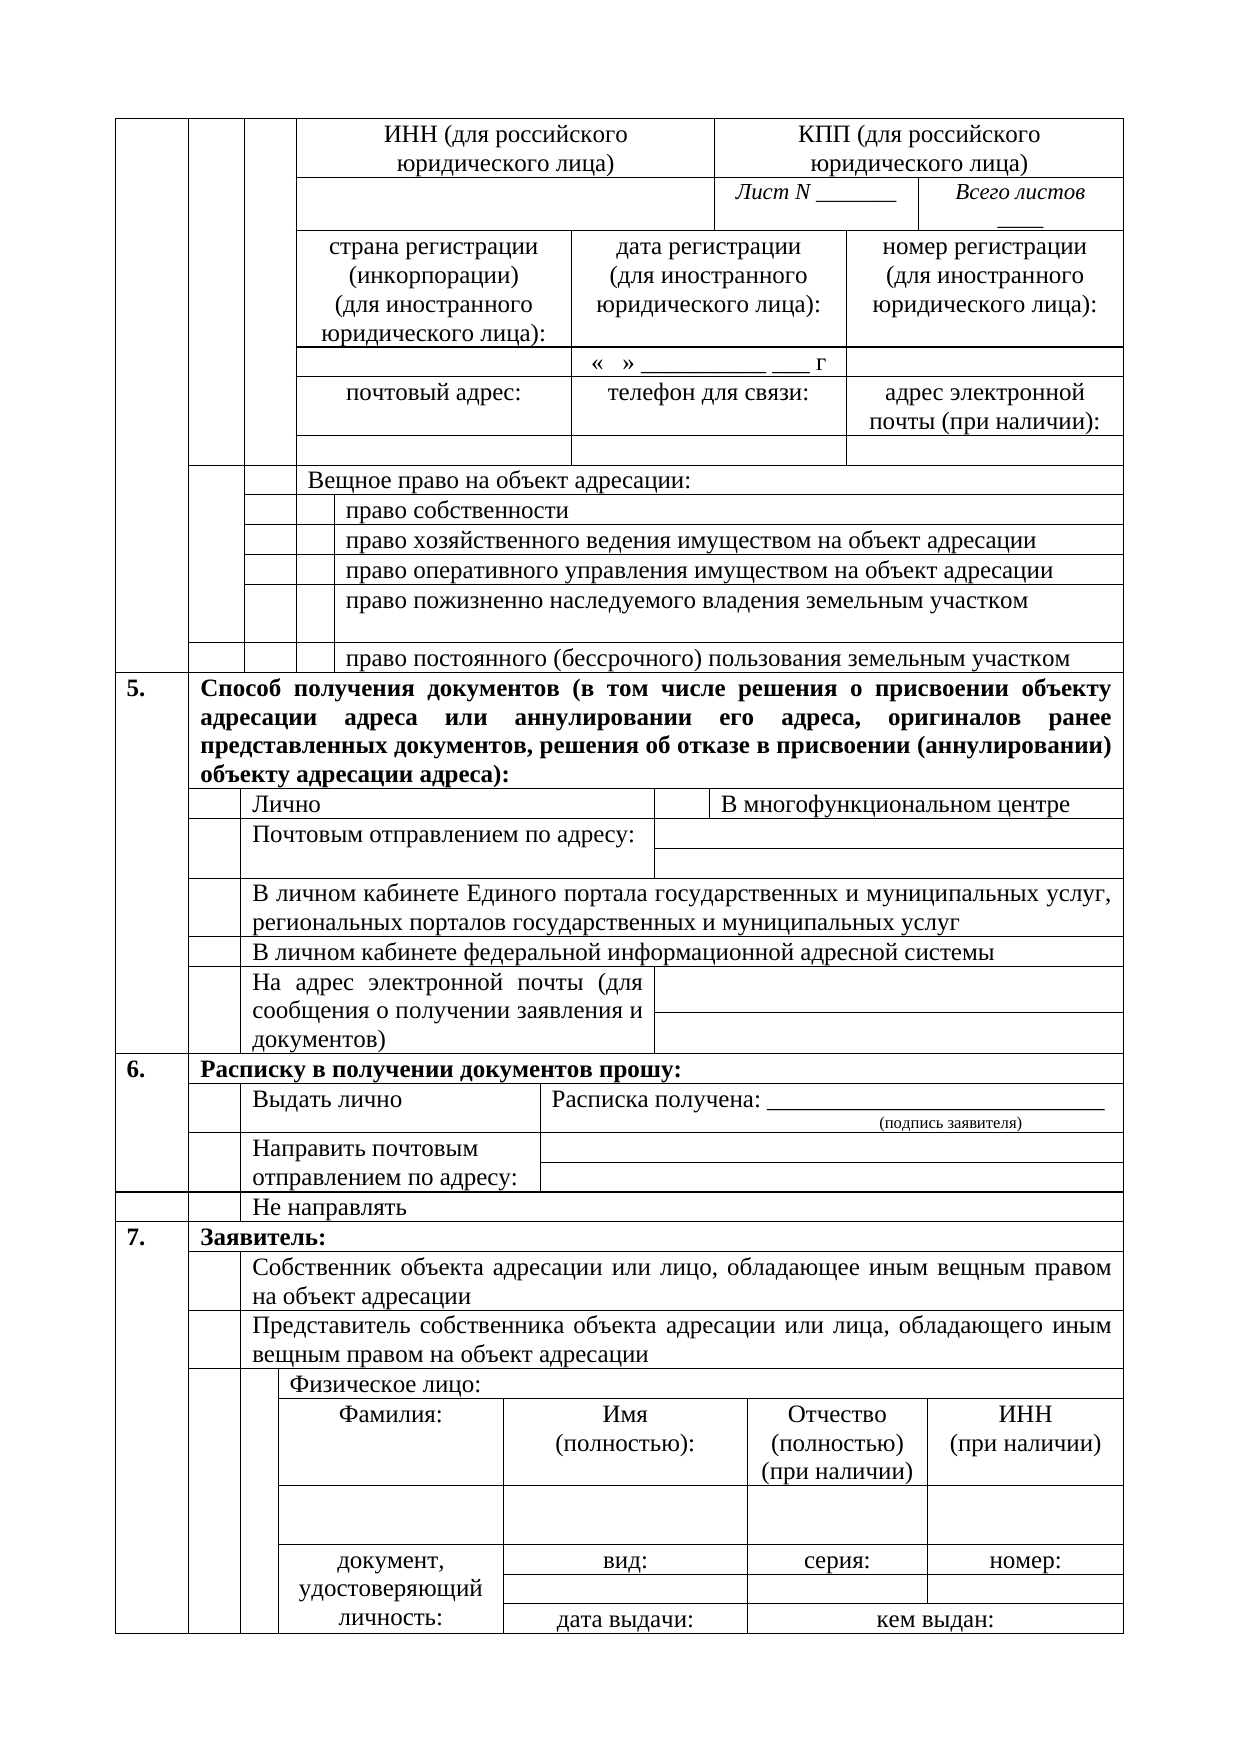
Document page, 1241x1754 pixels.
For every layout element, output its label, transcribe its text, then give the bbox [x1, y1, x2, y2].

table_cell [297, 525, 334, 554]
table_cell Почтовым отправлением по адресу: [241, 819, 654, 877]
table_cell [245, 466, 296, 494]
table_cell Отчество (полностью) (при наличии) [748, 1399, 927, 1485]
table_cell [297, 178, 714, 230]
table_cell [504, 1486, 747, 1544]
table_cell Фамилия: [279, 1399, 503, 1485]
table_cell Заявитель: [189, 1222, 1123, 1251]
table_cell [655, 849, 1123, 877]
table_cell ИНН (при наличии) [928, 1399, 1123, 1485]
table_cell [189, 1133, 240, 1191]
table_cell Лист N _______ [715, 178, 918, 230]
table_cell [245, 585, 296, 642]
table_cell [189, 937, 240, 966]
table_cell [541, 1133, 1123, 1162]
table_cell документ, удостоверяющий личность: [279, 1545, 503, 1633]
table_cell серия: [748, 1545, 927, 1573]
table_cell 6. [116, 1054, 188, 1191]
table_cell На адрес электронной почты (для сообщения о получении заявления и документов) [241, 967, 654, 1053]
table_cell Вещное право на объект адресации: [297, 466, 1123, 494]
table_cell [189, 1193, 240, 1221]
table_cell [748, 1486, 927, 1544]
table_cell [241, 1369, 278, 1633]
table_cell Выдать лично [241, 1084, 540, 1132]
table_cell 7. [116, 1222, 188, 1633]
table_cell право пожизненно наследуемого владения земельным участком [335, 585, 1123, 642]
table_cell Физическое лицо: [279, 1369, 1123, 1398]
table_cell Способ получения документов (в том числе решения о присвоении объекту адресации адреса или аннулировании его адреса, оригиналов ранее представленных документов, решения об отказе в присвоении (аннулировании) объекту адресации адреса): [189, 673, 1123, 788]
table_cell вид: [504, 1545, 747, 1573]
table_cell [189, 1369, 240, 1633]
table_cell [297, 643, 334, 672]
table_cell [245, 495, 296, 524]
table_cell [297, 585, 334, 642]
table_cell [847, 436, 1123, 464]
table_cell [572, 436, 846, 464]
table_cell право хозяйственного ведения имуществом на объект адресации [335, 525, 1123, 554]
table_cell [297, 436, 571, 464]
table_cell Не направлять [241, 1193, 1123, 1221]
table_cell В многофункциональном центре [710, 789, 1123, 818]
table_cell « » __________ ___ г [572, 348, 846, 376]
table_cell телефон для связи: [572, 377, 846, 435]
table_cell Имя (полностью): [504, 1399, 747, 1485]
table_cell Собственник объекта адресации или лицо, обладающее иным вещным правом на объект адресации [241, 1252, 1123, 1309]
table_cell [189, 967, 240, 1053]
table_cell [245, 525, 296, 554]
table_cell [297, 555, 334, 584]
table_cell [847, 348, 1123, 376]
table_cell [116, 1193, 188, 1221]
table_cell [541, 1163, 1123, 1191]
table_cell [748, 1575, 927, 1603]
table_cell [297, 348, 571, 376]
table_cell Всего листов ____ [919, 178, 1123, 230]
table_cell Направить почтовым отправлением по адресу: [241, 1133, 540, 1191]
table_cell [245, 643, 296, 672]
table_cell Расписка получена: ___________________________ (подпись заявителя) [541, 1084, 1123, 1132]
table_cell кем выдан: [748, 1604, 1123, 1633]
table_cell [189, 789, 240, 818]
table_cell [297, 495, 334, 524]
table_cell [189, 1311, 240, 1368]
table_cell [928, 1575, 1123, 1603]
table_cell [655, 819, 1123, 848]
table_cell страна регистрации (инкорпорации) (для иностранного юридического лица): [297, 231, 571, 346]
table_cell право собственности [335, 495, 1123, 524]
table_cell Расписку в получении документов прошу: [189, 1054, 1123, 1083]
table_cell дата выдачи: [504, 1604, 747, 1633]
table_cell право постоянного (бессрочного) пользования земельным участком [335, 643, 1123, 672]
table_cell право оперативного управления имуществом на объект адресации [335, 555, 1123, 584]
table_cell [189, 1084, 240, 1132]
table_cell [189, 819, 240, 877]
table_cell В личном кабинете федеральной информационной адресной системы [241, 937, 1123, 966]
table_cell В личном кабинете Единого портала государственных и муниципальных услуг, региональных порталов государственных и муниципальных услуг [241, 879, 1123, 936]
table_cell [655, 967, 1123, 1012]
table_cell адрес электронной почты (при наличии): [847, 377, 1123, 435]
table_cell Представитель собственника объекта адресации или лица, обладающего иным вещным правом на объект адресации [241, 1311, 1123, 1368]
table_cell [189, 466, 244, 642]
table_cell [655, 1013, 1123, 1053]
table_cell [189, 879, 240, 936]
table_cell 5. [116, 673, 188, 1053]
table_cell почтовый адрес: [297, 377, 571, 435]
table_cell [655, 789, 709, 818]
table_cell дата регистрации (для иностранного юридического лица): [572, 231, 846, 346]
table_cell номер: [928, 1545, 1123, 1573]
table_cell [928, 1486, 1123, 1544]
table_cell [279, 1486, 503, 1544]
table_cell [189, 643, 244, 672]
table_cell номер регистрации (для иностранного юридического лица): [847, 231, 1123, 346]
table_cell КПП (для российского юридического лица) [715, 119, 1123, 177]
table_cell [504, 1575, 747, 1603]
table_cell [189, 1252, 240, 1309]
table_cell Лично [241, 789, 654, 818]
table_cell ИНН (для российского юридического лица) [297, 119, 714, 177]
table_cell [245, 555, 296, 584]
